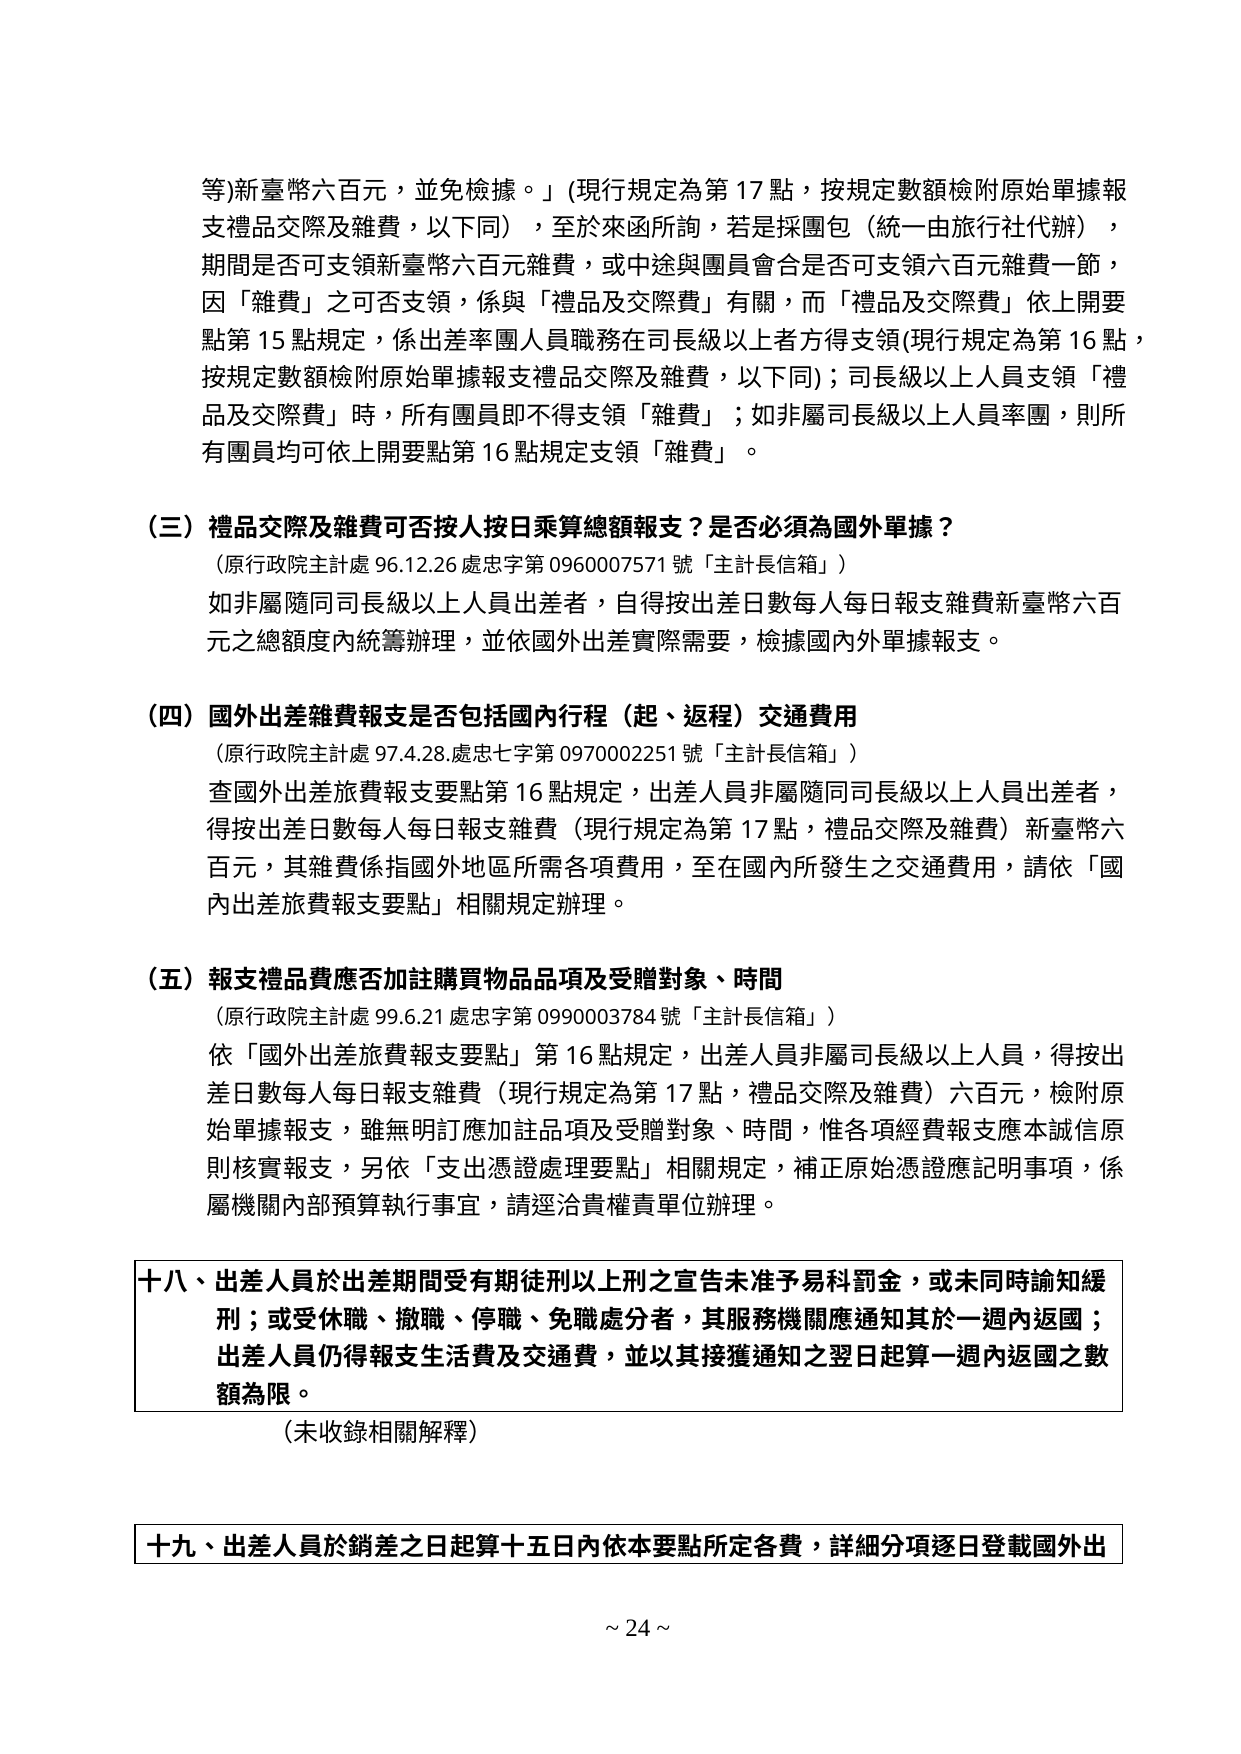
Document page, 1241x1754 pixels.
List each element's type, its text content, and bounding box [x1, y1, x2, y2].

text （三）禮品交際及雜費可否按人按日乘算總額報支？是否必須為國外單據？ [133, 507, 1126, 544]
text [201, 169, 1128, 469]
text （原行政院主計處96.12.26處忠字第0960007571號「主計長信箱」） [204, 544, 1126, 583]
text （未收錄相關解釋） [268, 1412, 1126, 1449]
text 依「國外出差旅費報支要點」第16點規定，出差人員非屬司長級以上人員，得按出差日數每人每日報支雜費（現行規定為第17點，禮品交際及雜費）六百元，檢附原始單據報支，雖無明訂應加註品項及受贈對象、時間，惟各項經費報支應本誠信原則核實報支，另依「支出憑證處理要點」相關規定，補正原始憑證應記明事項，係屬機關內部預算執行事宜，請逕洽貴權責單位辦理。 [207, 1035, 1126, 1222]
text （四）國外出差雜費報支是否包括國內行程（起、返程）交通費用 [133, 695, 1126, 733]
text （原行政院主計處99.6.21處忠字第0990003784號「主計長信箱」） [204, 996, 1126, 1035]
text （原行政院主計處97.4.28.處忠七字第0970002251號「主計長信箱」） [204, 733, 1126, 771]
text 如非屬隨同司長級以上人員出差者，自得按出差日數每人每日報支雜費新臺幣六百元之總額度內統籌辦理，並依國外出差實際需要，檢據國內外單據報支。 [207, 583, 1126, 658]
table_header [136, 1525, 1122, 1563]
table_header 十八、出差人員於出差期間受有期徒刑以上刑之宣告未准予易科罰金，或未同時諭知緩刑；或受休職、撤職、停職、免職處分者，其服務機關應通知其於一週內返國；出差人員仍得報支生活費及交通費，並以其接獲通知之翌日起算一週內返國之數額為限。 [136, 1261, 1122, 1411]
text 查國外出差旅費報支要點第16點規定，出差人員非屬隨同司長級以上人員出差者，得按出差日數每人每日報支雜費（現行規定為第17點，禮品交際及雜費）新臺幣六百元，其雜費係指國外地區所需各項費用，至在國內所發生之交通費用，請依「國內出差旅費報支要點」相關規定辦理。 [207, 771, 1126, 921]
text （五）報支禮品費應否加註購買物品品項及受贈對象、時間 [133, 959, 1126, 996]
